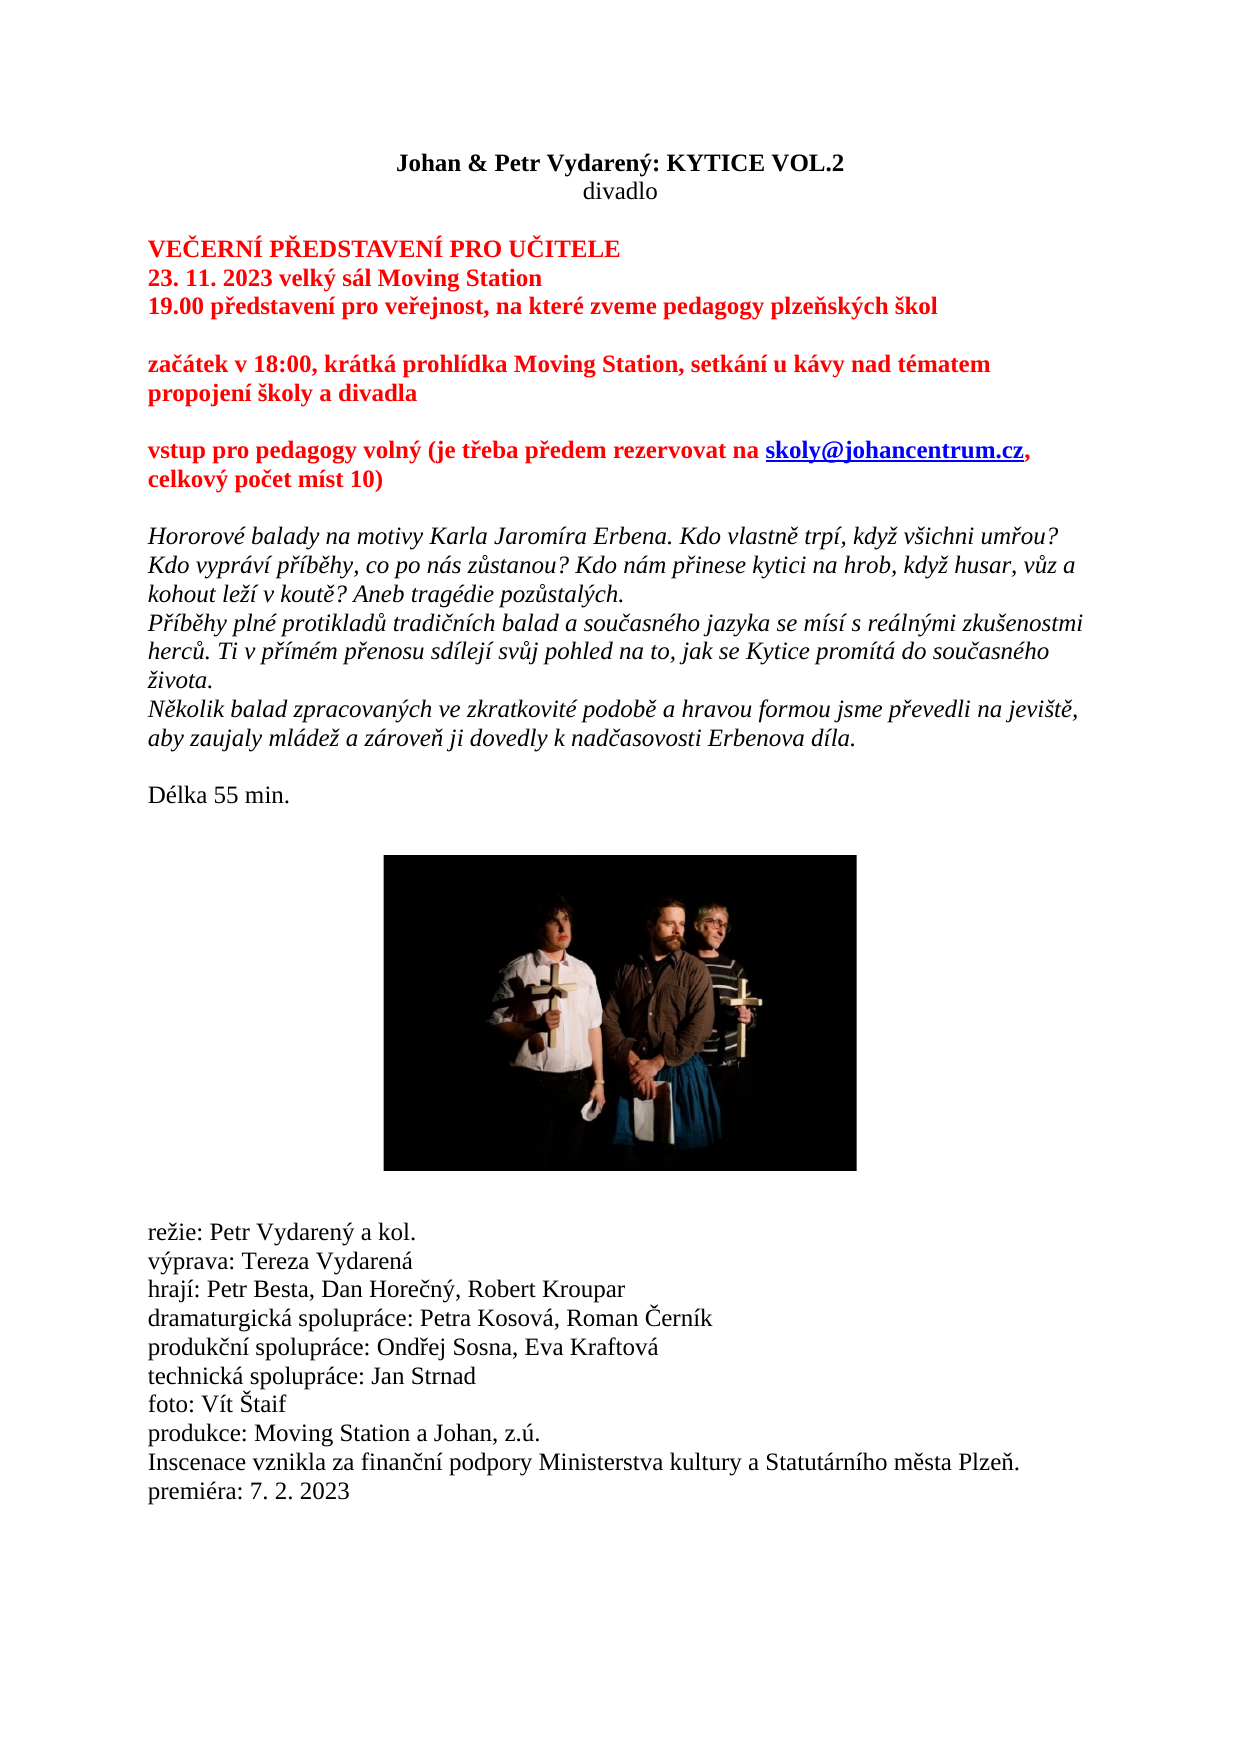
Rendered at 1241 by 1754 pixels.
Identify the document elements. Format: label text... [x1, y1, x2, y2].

text Inscenace vznikla za finanční podpory Ministerstva kultury a Statutárního města Plzeň. [148, 1447, 1093, 1476]
text Hororové balady na motivy Karla Jaromíra Erbena. Kdo vlastně trpí, když všichni umřou? Kdo vypráví příběhy, co po nás zůstanou? Kdo nám přinese kytici na hrob, když husar, vůz a kohout leží v koutě? Aneb tragédie pozůstalých. [148, 521, 1093, 608]
text Délka 55 min. [148, 780, 1093, 809]
text 23. 11. 2023 velký sál Moving Station [148, 263, 1093, 291]
text divadlo [148, 176, 1093, 205]
text Příběhy plné protikladů tradičních balad a současného jazyka se mísí s reálnými zkušenostmi herců. Ti v přímém přenosu sdílejí svůj pohled na to, jak se Kytice promítá do současného života. [148, 608, 1093, 694]
text produkční spolupráce: Ondřej Sosna, Eva Kraftová [148, 1332, 1093, 1361]
text VEČERNÍ PŘEDSTAVENÍ PRO UČITELE [148, 234, 1093, 263]
text Několik balad zpracovaných ve zkratkovité podobě a hravou formou jsme převedli na jeviště, aby zaujaly mládež a zároveň ji dovedly k nadčasovosti Erbenova díla. [148, 694, 1093, 751]
text začátek v 18:00, krátká prohlídka Moving Station, setkání u kávy nad tématem propojení školy a divadla [148, 349, 1093, 406]
text produkce: Moving Station a Johan, z.ú. [148, 1418, 1093, 1447]
text režie: Petr Vydarený a kol. [148, 1217, 1093, 1246]
text hrají: Petr Besta, Dan Horečný, Robert Kroupar [148, 1274, 1093, 1303]
text Johan & Petr Vydarený: KYTICE VOL.2 [148, 148, 1093, 176]
text technická spolupráce: Jan Strnad [148, 1361, 1093, 1389]
text premiéra: 7. 2. 2023 [148, 1476, 1093, 1504]
picture [383, 855, 857, 1171]
text foto: Vít Štaif [148, 1389, 1093, 1418]
text výprava: Tereza Vydarená [148, 1246, 1093, 1274]
text 19.00 představení pro veřejnost, na které zveme pedagogy plzeňských škol [148, 291, 1093, 320]
text dramaturgická spolupráce: Petra Kosová, Roman Černík [148, 1303, 1093, 1332]
text vstup pro pedagogy volný (je třeba předem rezervovat na skoly@johancentrum.cz, celkový počet míst 10) [148, 435, 1093, 493]
